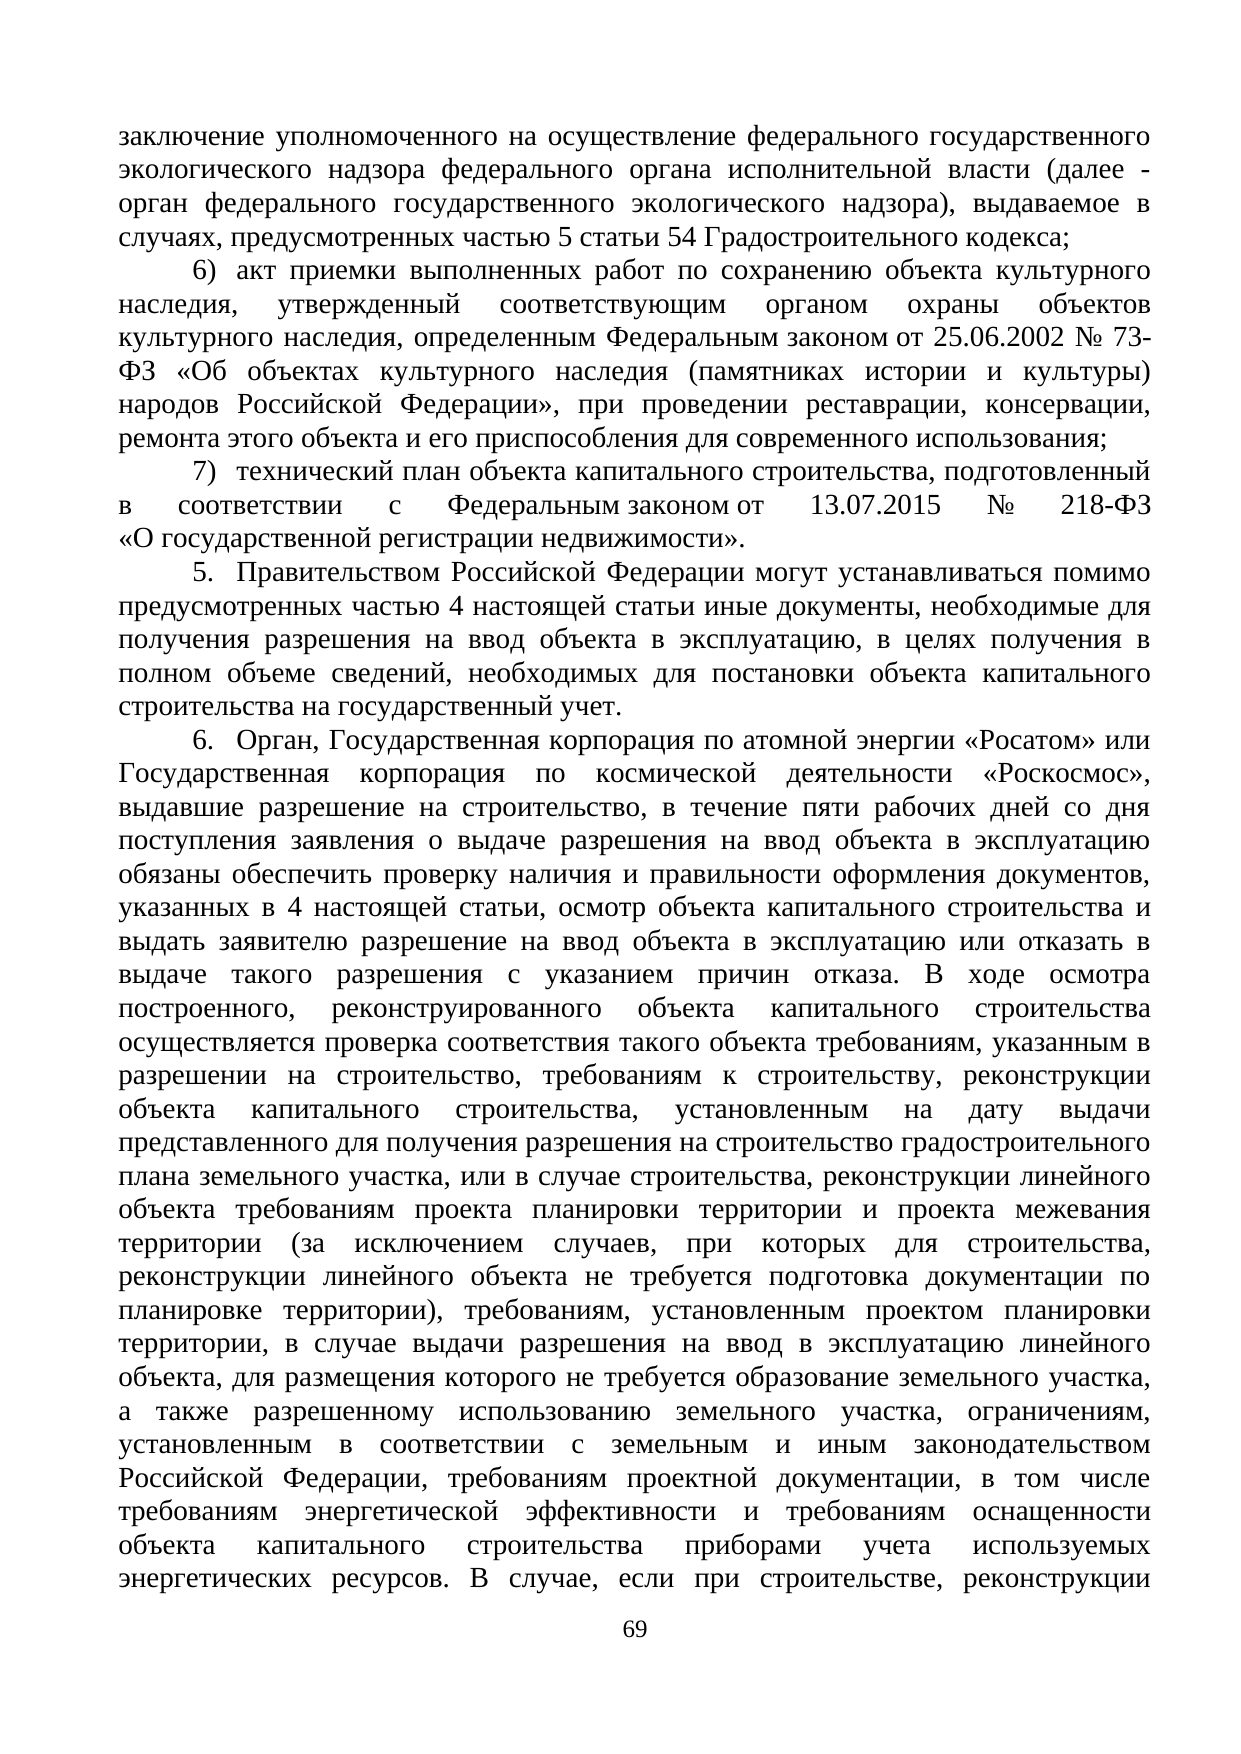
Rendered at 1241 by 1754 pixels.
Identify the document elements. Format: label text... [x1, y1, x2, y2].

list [118, 118, 1152, 252]
list Правительством Российской Федерации могут устанавливаться помимо предусмотренных частью 4 настоящей статьи иные документы, необходимые для получения разрешения на ввод объекта в эксплуатацию, в целях получения в полном объеме сведений, необходимых для постановки объекта капитального строительства на государственный учет. [118, 554, 1152, 722]
list технический план объекта капитального строительства, подготовленный в соответствии с Федеральным законом от 13.07.2015 № 218-ФЗ «О государственной регистрации недвижимости». [118, 453, 1152, 554]
list акт приемки выполненных работ по сохранению объекта культурного наследия, утвержденный соответствующим органом охраны объектов культурного наследия, определенным Федеральным законом от 25.06.2002 № 73-ФЗ «Об объектах культурного наследия (памятниках истории и культуры) народов Российской Федерации», при проведении реставрации, консервации, ремонта этого объекта и его приспособления для современного использования; [118, 252, 1152, 453]
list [118, 722, 1152, 1594]
